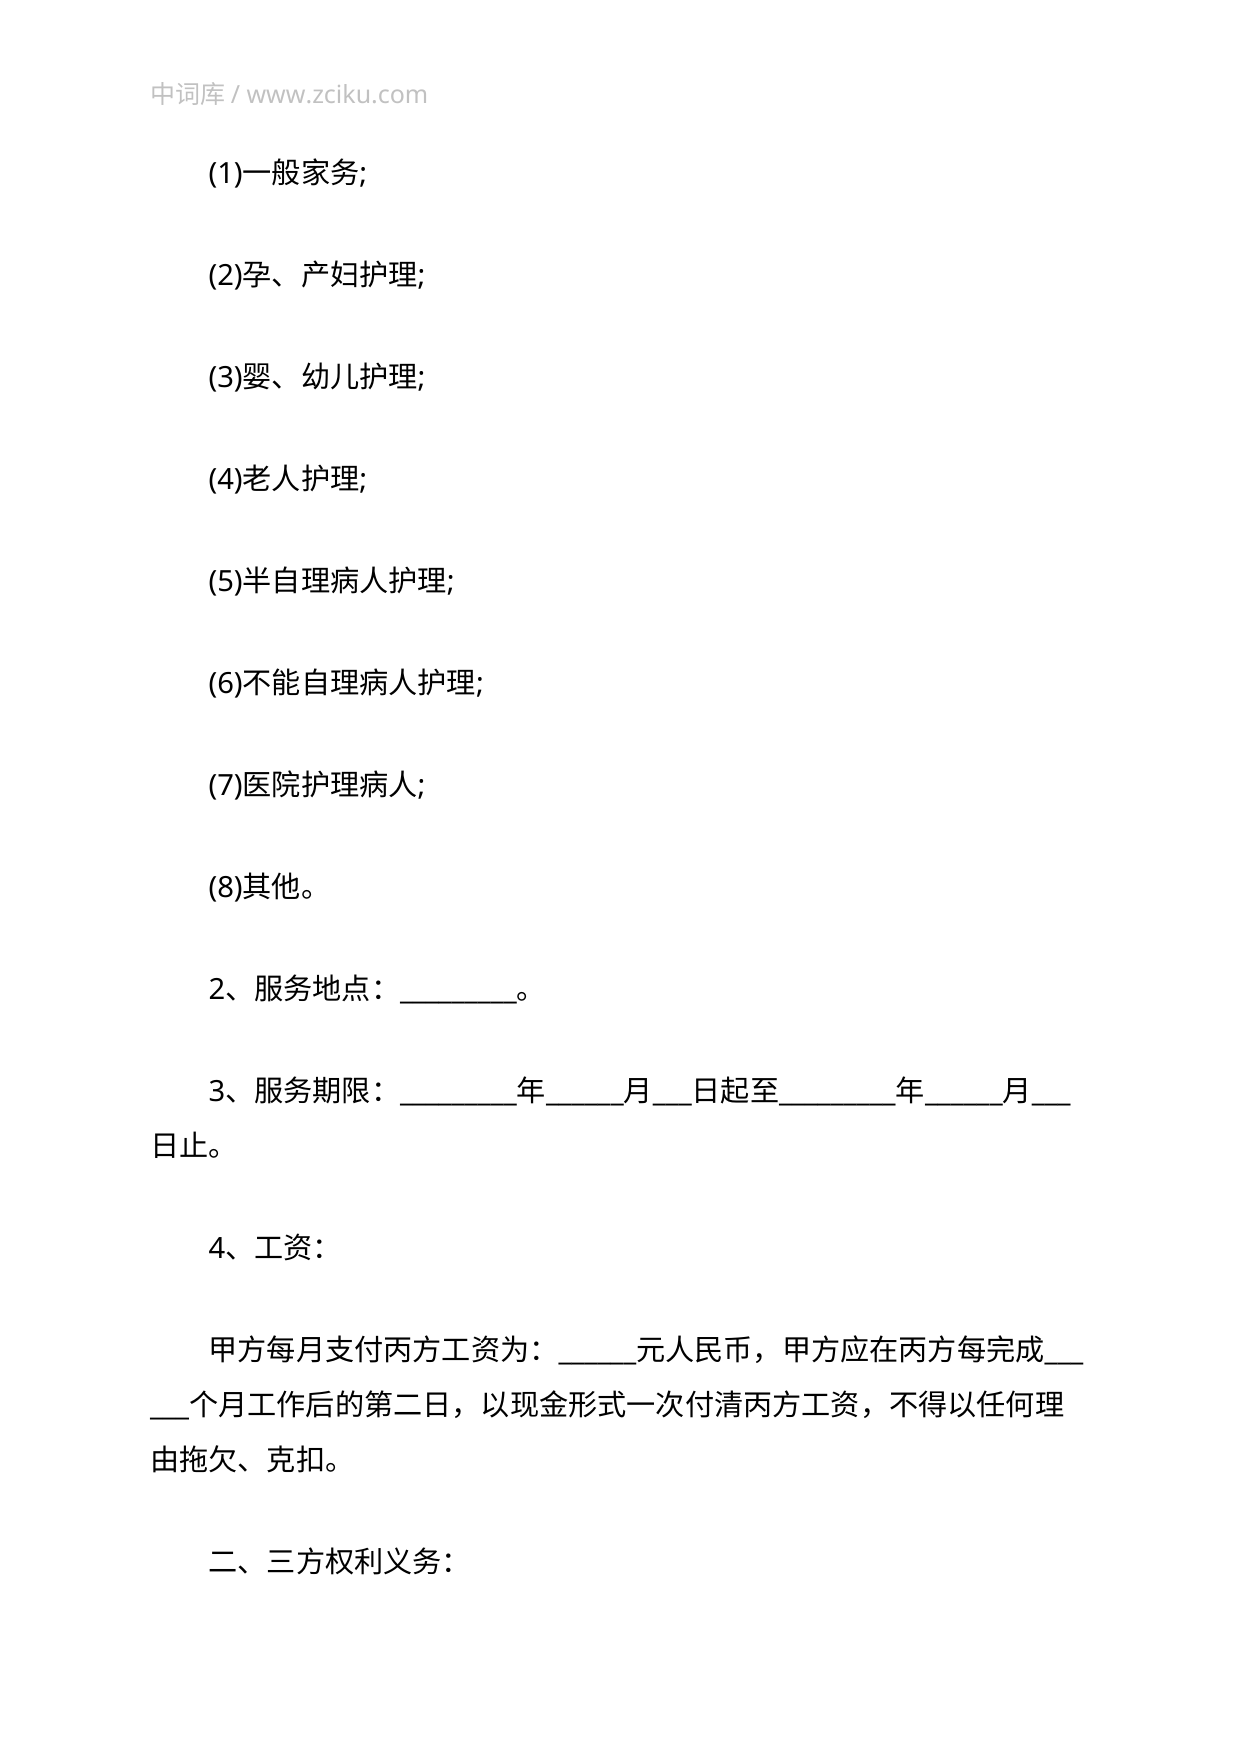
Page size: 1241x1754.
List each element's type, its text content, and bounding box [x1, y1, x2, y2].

text 2、服务地点：_________。 [150, 966, 1090, 1008]
text (3)婴、幼儿护理; [150, 354, 1090, 396]
text 甲方每月支付丙方工资为：______元人民币，甲方应在丙方每完成______个月工作后的第二日，以现金形式一次付清丙方工资，不得以任何理由拖欠、克扣。 [150, 1327, 1090, 1479]
text (2)孕、产妇护理; [150, 252, 1090, 294]
text 3、服务期限：_________年______月___日起至_________年______月___日止。 [150, 1068, 1090, 1165]
text (8)其他。 [150, 864, 1090, 906]
text (6)不能自理病人护理; [150, 660, 1090, 702]
text (7)医院护理病人; [150, 762, 1090, 804]
text (4)老人护理; [150, 456, 1090, 498]
text (1)一般家务; [150, 150, 1090, 192]
text 4、工资： [150, 1224, 1090, 1267]
text (5)半自理病人护理; [150, 558, 1090, 600]
text 二、三方权利义务： [150, 1538, 1090, 1581]
